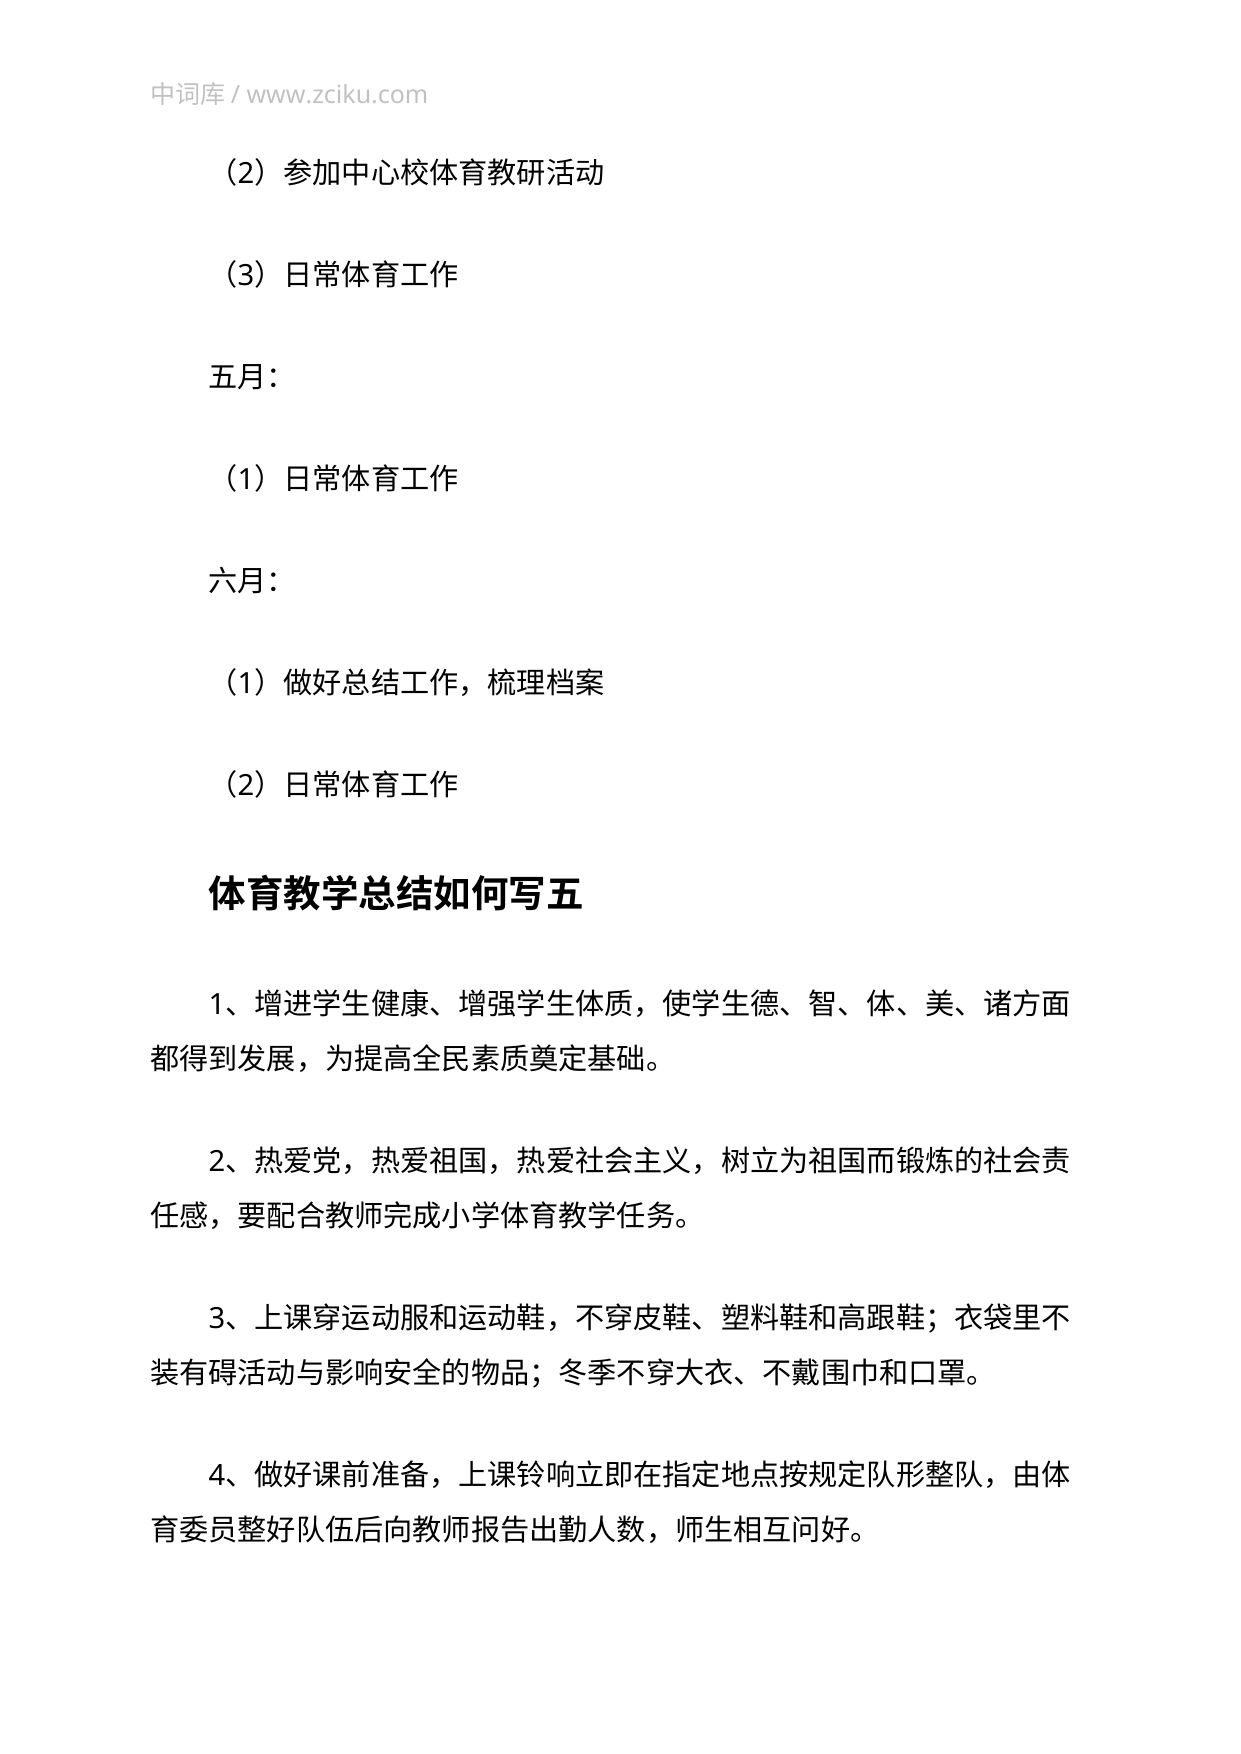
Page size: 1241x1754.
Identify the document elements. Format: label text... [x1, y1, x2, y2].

text 五月： [150, 354, 1090, 396]
text （2）日常体育工作 [150, 761, 1090, 804]
text 体育教学总结如何写五 [150, 863, 1090, 918]
text （2）参加中心校体育教研活动 [150, 150, 1090, 192]
text （3）日常体育工作 [150, 252, 1090, 294]
text 1、增进学生健康、增强学生体质，使学生德、智、体、美、诸方面都得到发展，为提高全民素质奠定基础。 [150, 981, 1090, 1078]
text 4、做好课前准备，上课铃响立即在指定地点按规定队形整队，由体育委员整好队伍后向教师报告出勤人数，师生相互问好。 [150, 1451, 1090, 1548]
text 3、上课穿运动服和运动鞋，不穿皮鞋、塑料鞋和高跟鞋；衣袋里不装有碍活动与影响安全的物品；冬季不穿大衣、不戴围巾和口罩。 [150, 1294, 1090, 1392]
text 六月： [150, 558, 1090, 600]
text （1）日常体育工作 [150, 456, 1090, 498]
text （1）做好总结工作，梳理档案 [150, 659, 1090, 702]
text 2、热爱党，热爱祖国，热爱社会主义，树立为祖国而锻炼的社会责任感，要配合教师完成小学体育教学任务。 [150, 1138, 1090, 1235]
